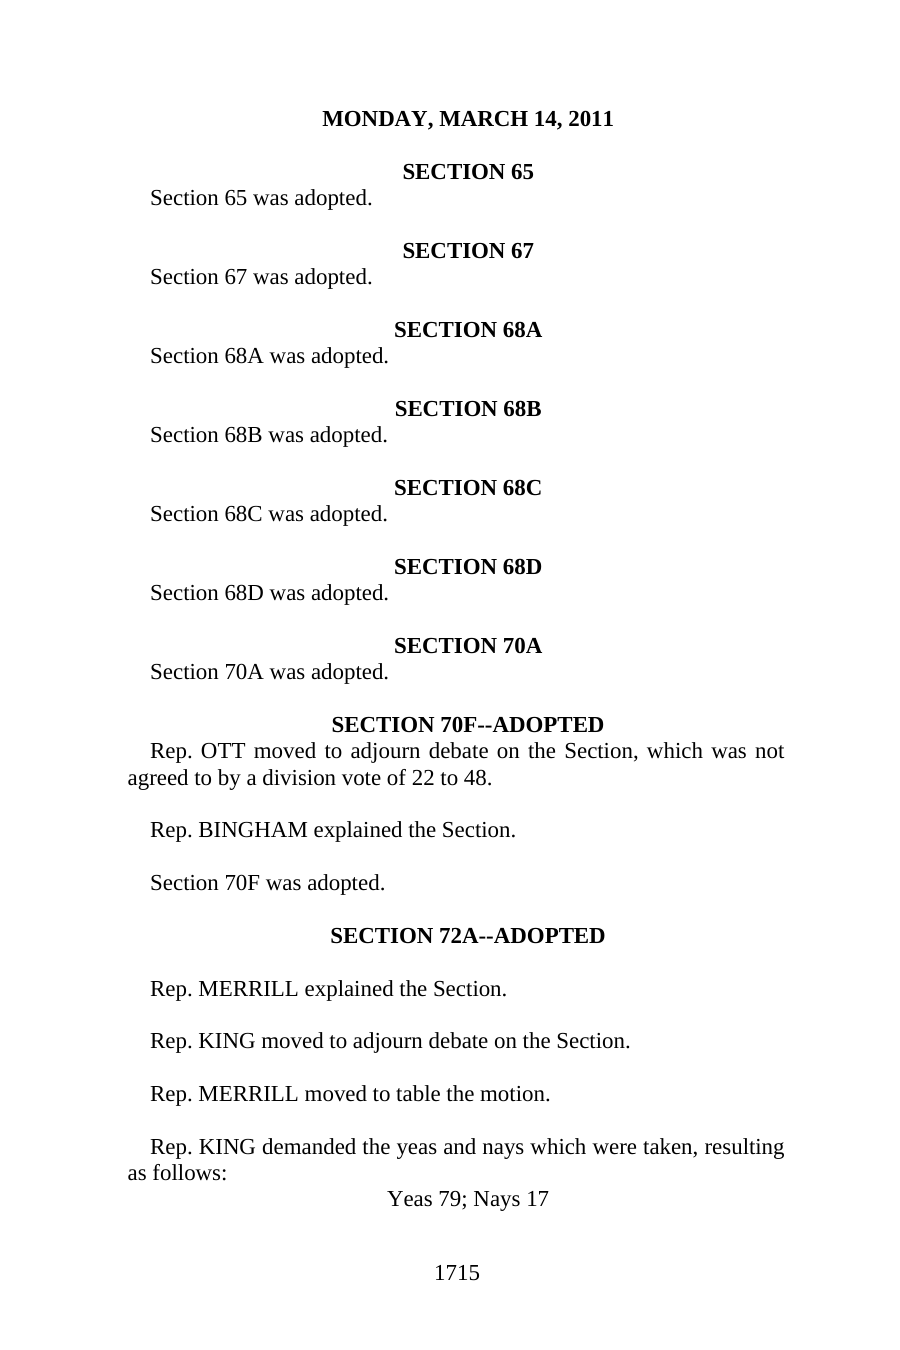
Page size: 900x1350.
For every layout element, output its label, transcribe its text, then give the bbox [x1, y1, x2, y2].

text SECTION 65 [127, 158, 786, 184]
text Section 68C was adopted. [127, 500, 786, 527]
text Section 70F was adopted. [127, 869, 786, 896]
text Rep. KING demanded the yeas and nays which were taken, resulting as follows: [127, 1133, 786, 1186]
text Rep. BINGHAM explained the Section. [127, 817, 786, 843]
text SECTION 72A--ADOPTED [127, 922, 786, 948]
text Section 70A was adopted. [127, 658, 786, 685]
text SECTION 68D [127, 553, 786, 579]
text SECTION 70A [127, 632, 786, 658]
text SECTION 68C [127, 474, 786, 500]
text Rep. KING moved to adjourn debate on the Section. [127, 1027, 786, 1054]
text Rep. OTT moved to adjourn debate on the Section, which was not agreed to by a division vote of 22 to 48. [127, 737, 786, 790]
text Yeas 79; Nays 17 [127, 1186, 786, 1212]
text SECTION 68B [127, 395, 786, 421]
text Rep. MERRILL moved to table the motion. [127, 1080, 786, 1106]
text Section 67 was adopted. [127, 263, 786, 289]
text Rep. MERRILL explained the Section. [127, 975, 786, 1001]
text Section 68B was adopted. [127, 421, 786, 448]
text SECTION 67 [127, 237, 786, 263]
text SECTION 70F--ADOPTED [127, 711, 786, 737]
text Section 68A was adopted. [127, 342, 786, 368]
text Section 65 was adopted. [127, 184, 786, 210]
text Section 68D was adopted. [127, 579, 786, 606]
text SECTION 68A [127, 316, 786, 342]
